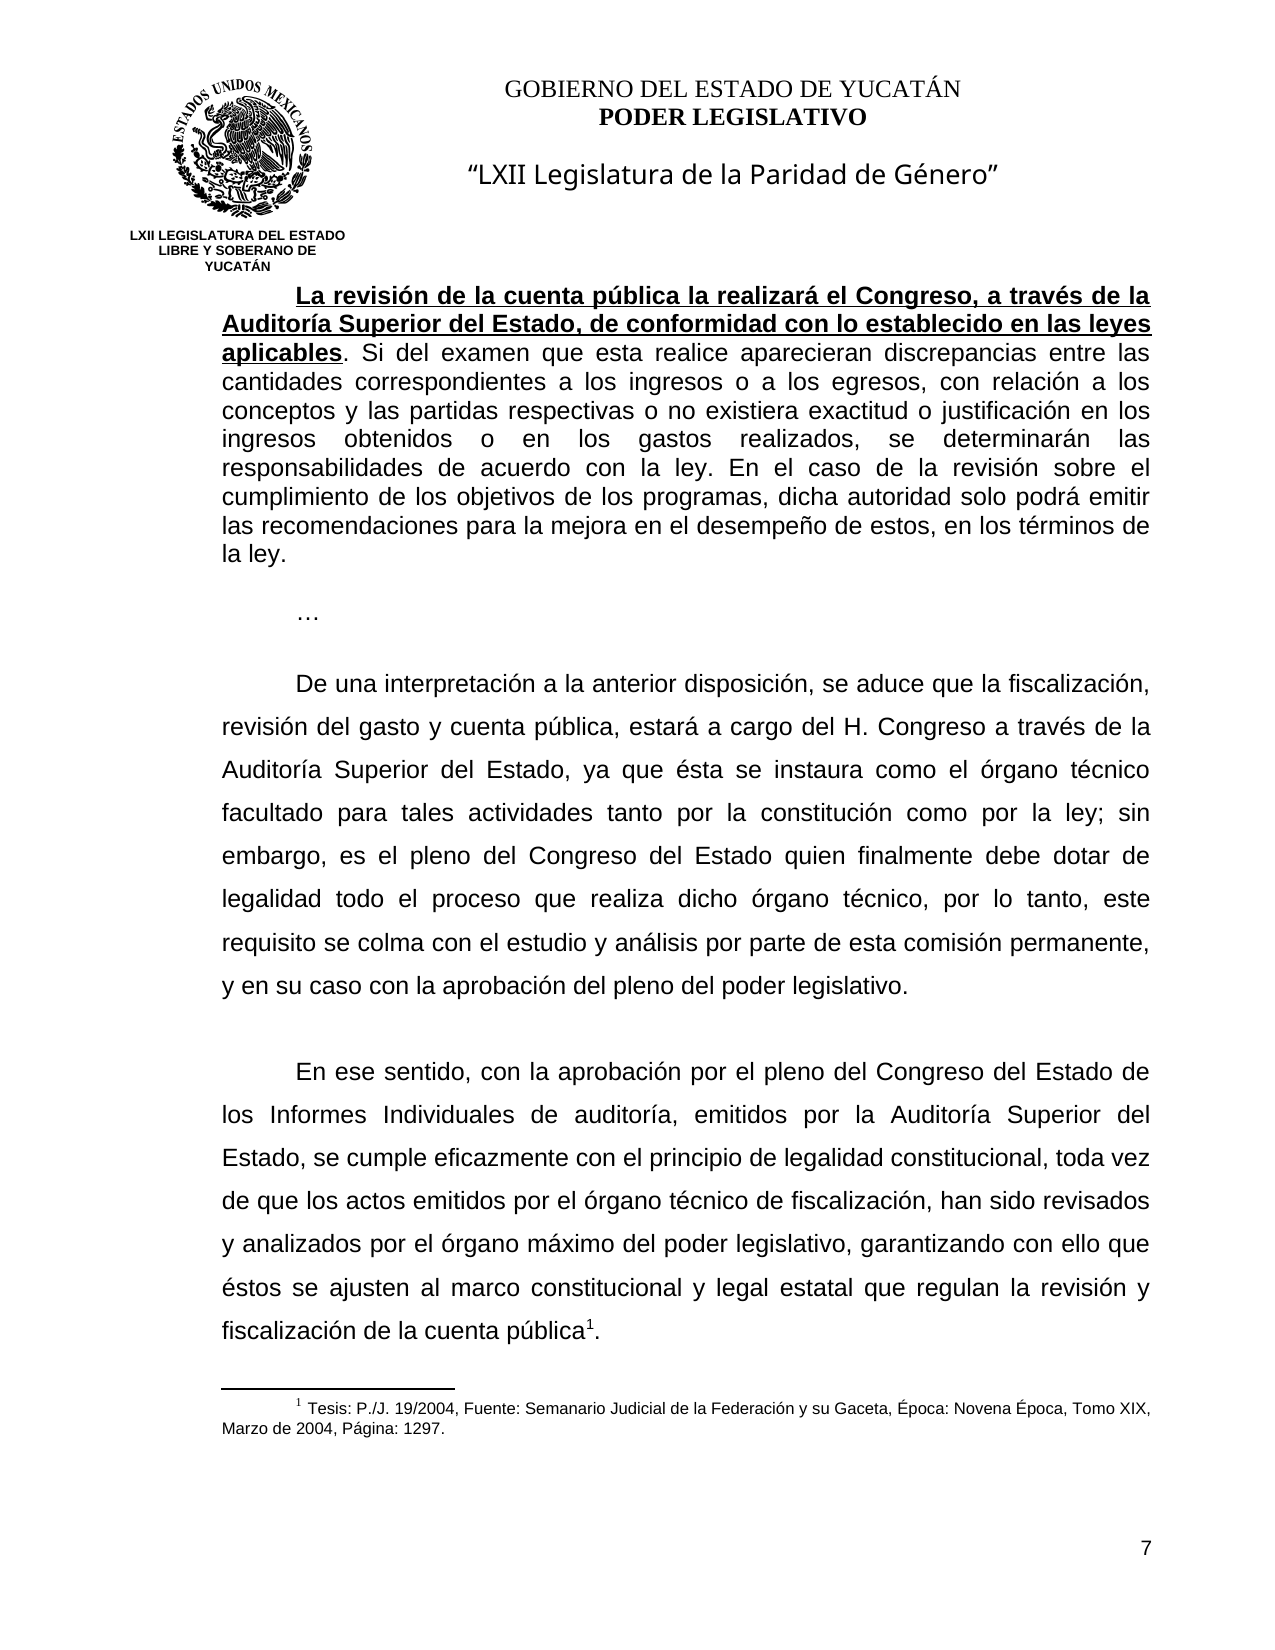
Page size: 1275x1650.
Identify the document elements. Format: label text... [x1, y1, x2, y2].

text En ese sentido, con la aprobación por el pleno del Congreso del Estado de los Informes Individuales de auditoría, emitidos por la Auditoría Superior del Estado, se cumple eficazmente con el principio de legalidad constitucional, toda vez de que los actos emitidos por el órgano técnico de fiscalización, han sido revisados y analizados por el órgano máximo del poder legislativo, garantizando con ello que éstos se ajusten al marco constitucional y legal estatal que regulan la revisión y fiscalización de la cuenta pública. [222, 1057, 1152, 1344]
text … [222, 597, 1152, 626]
text La revisión de la cuenta pública la realizará el Congreso, a través de la Auditoría Superior del Estado, de conformidad con lo establecido en las leyes aplicables. Si del examen que esta realice aparecieran discrepancias entre las cantidades correspondientes a los ingresos o a los egresos, con relación a los conceptos y las partidas respectivas o no existiera exactitud o justificación en los ingresos obtenidos o en los gastos realizados, se determinarán las responsabilidades de acuerdo con la ley. En el caso de la revisión sobre el cumplimiento de los objetivos de los programas, dicha autoridad solo podrá emitir las recomendaciones para la mejora en el desempeño de estos, en los términos de la ley. [222, 281, 1152, 334]
picture [138, 45, 346, 252]
text La revisión de la cuenta pública la realizará el Congreso, a través de la Auditoría Superior del Estado, de conformidad con lo establecido en las leyes aplicables. Si del examen que esta realice aparecieran discrepancias entre las cantidades correspondientes a los ingresos o a los egresos, con relación a los conceptos y las partidas respectivas o no existiera exactitud o justificación en los ingresos obtenidos o en los gastos realizados, se determinarán las responsabilidades de acuerdo con la ley. En el caso de la revisión sobre el cumplimiento de los objetivos de los programas, dicha autoridad solo podrá emitir las recomendaciones para la mejora en el desempeño de estos, en los términos de la ley. [222, 336, 1152, 568]
text De una interpretación a la anterior disposición, se aduce que la fiscalización, revisión del gasto y cuenta pública, estará a cargo del H. Congreso a través de la Auditoría Superior del Estado, ya que ésta se instaura como el órgano técnico facultado para tales actividades tanto por la constitución como por la ley; sin embargo, es el pleno del Congreso del Estado quien finalmente debe dotar de legalidad todo el proceso que realiza dicho órgano técnico, por lo tanto, este requisito se colma con el estudio y análisis por parte de esta comisión permanente, y en su caso con la aprobación del pleno del poder legislativo. [222, 669, 1152, 999]
